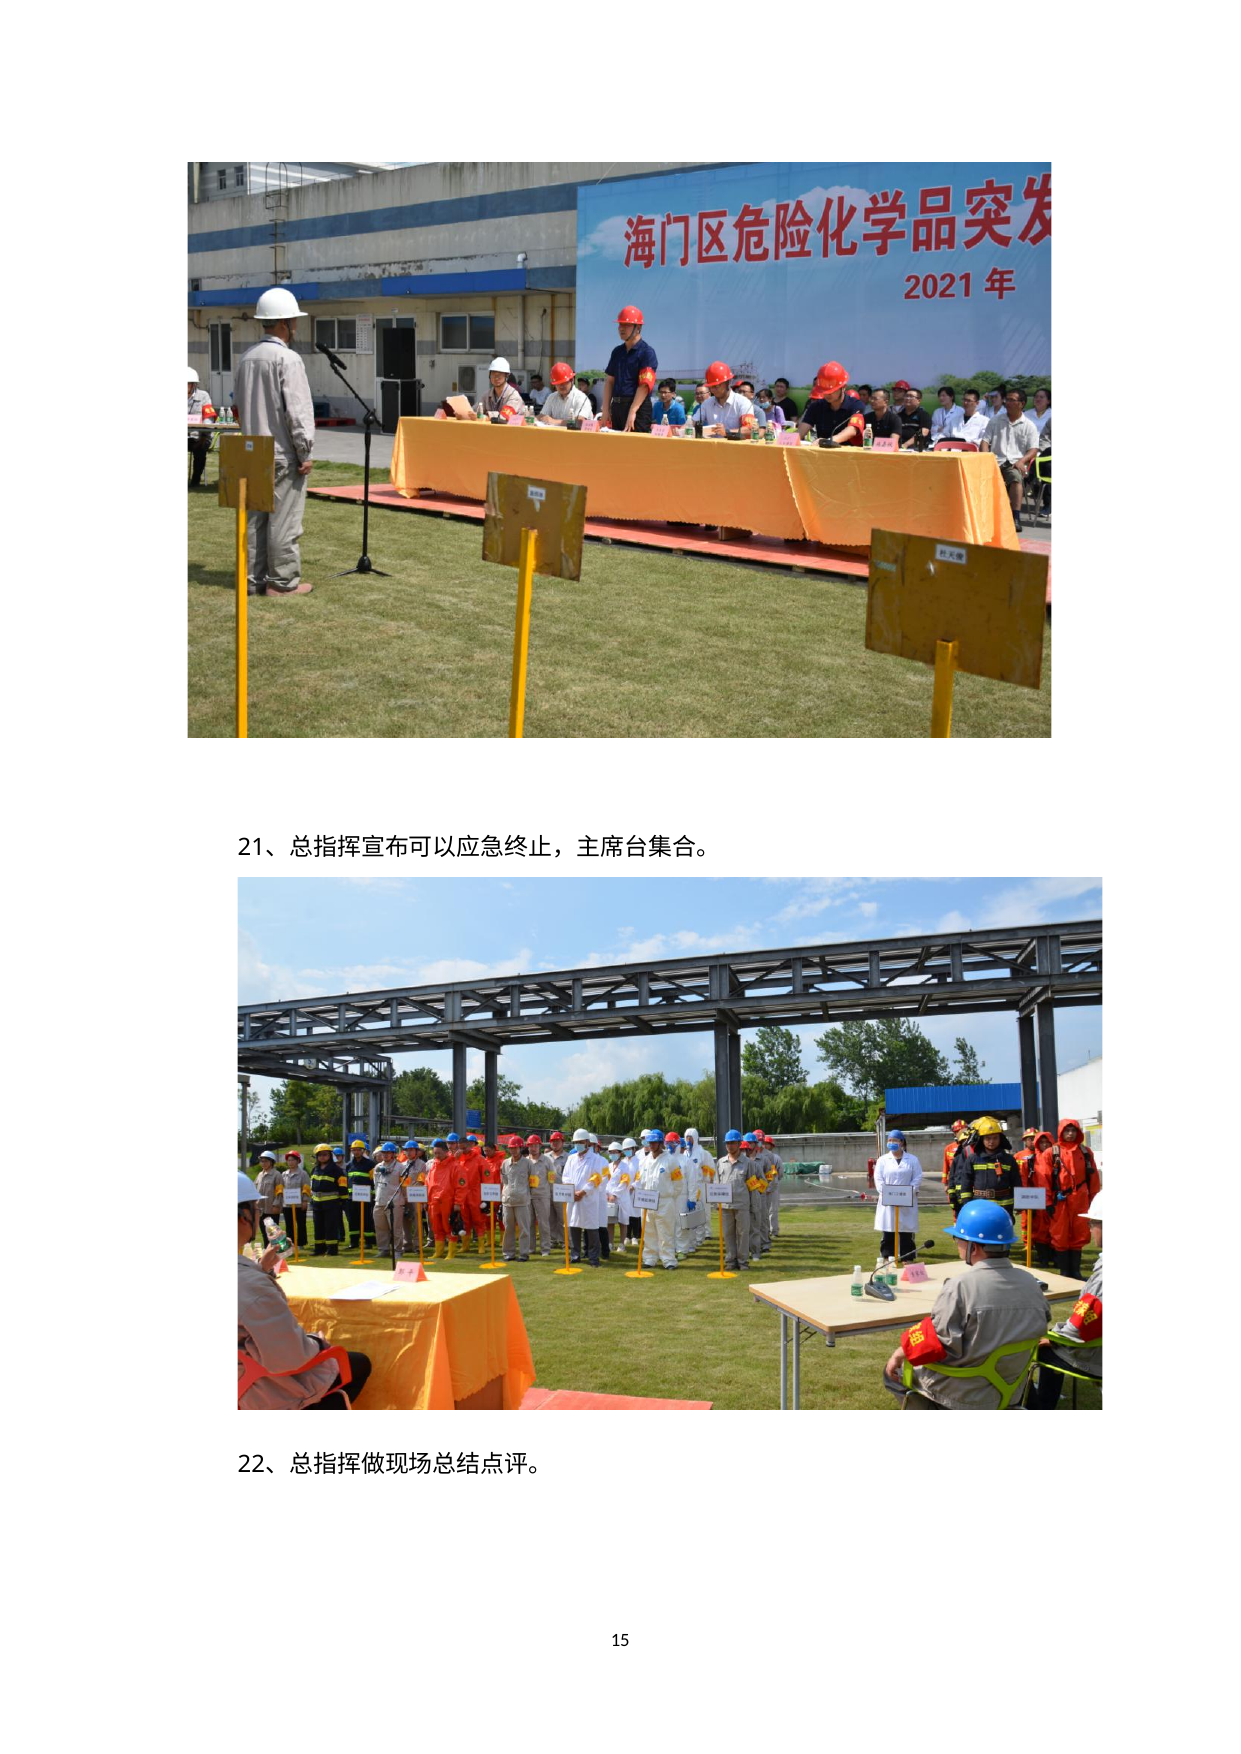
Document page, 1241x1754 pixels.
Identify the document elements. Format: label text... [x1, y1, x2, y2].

picture [237, 877, 1103, 1410]
text 21、总指挥宣布可以应急终止，主席台集合。 [187, 812, 1053, 877]
text 22、总指挥做现场总结点评。 [187, 1429, 1053, 1494]
picture [187, 162, 1052, 738]
